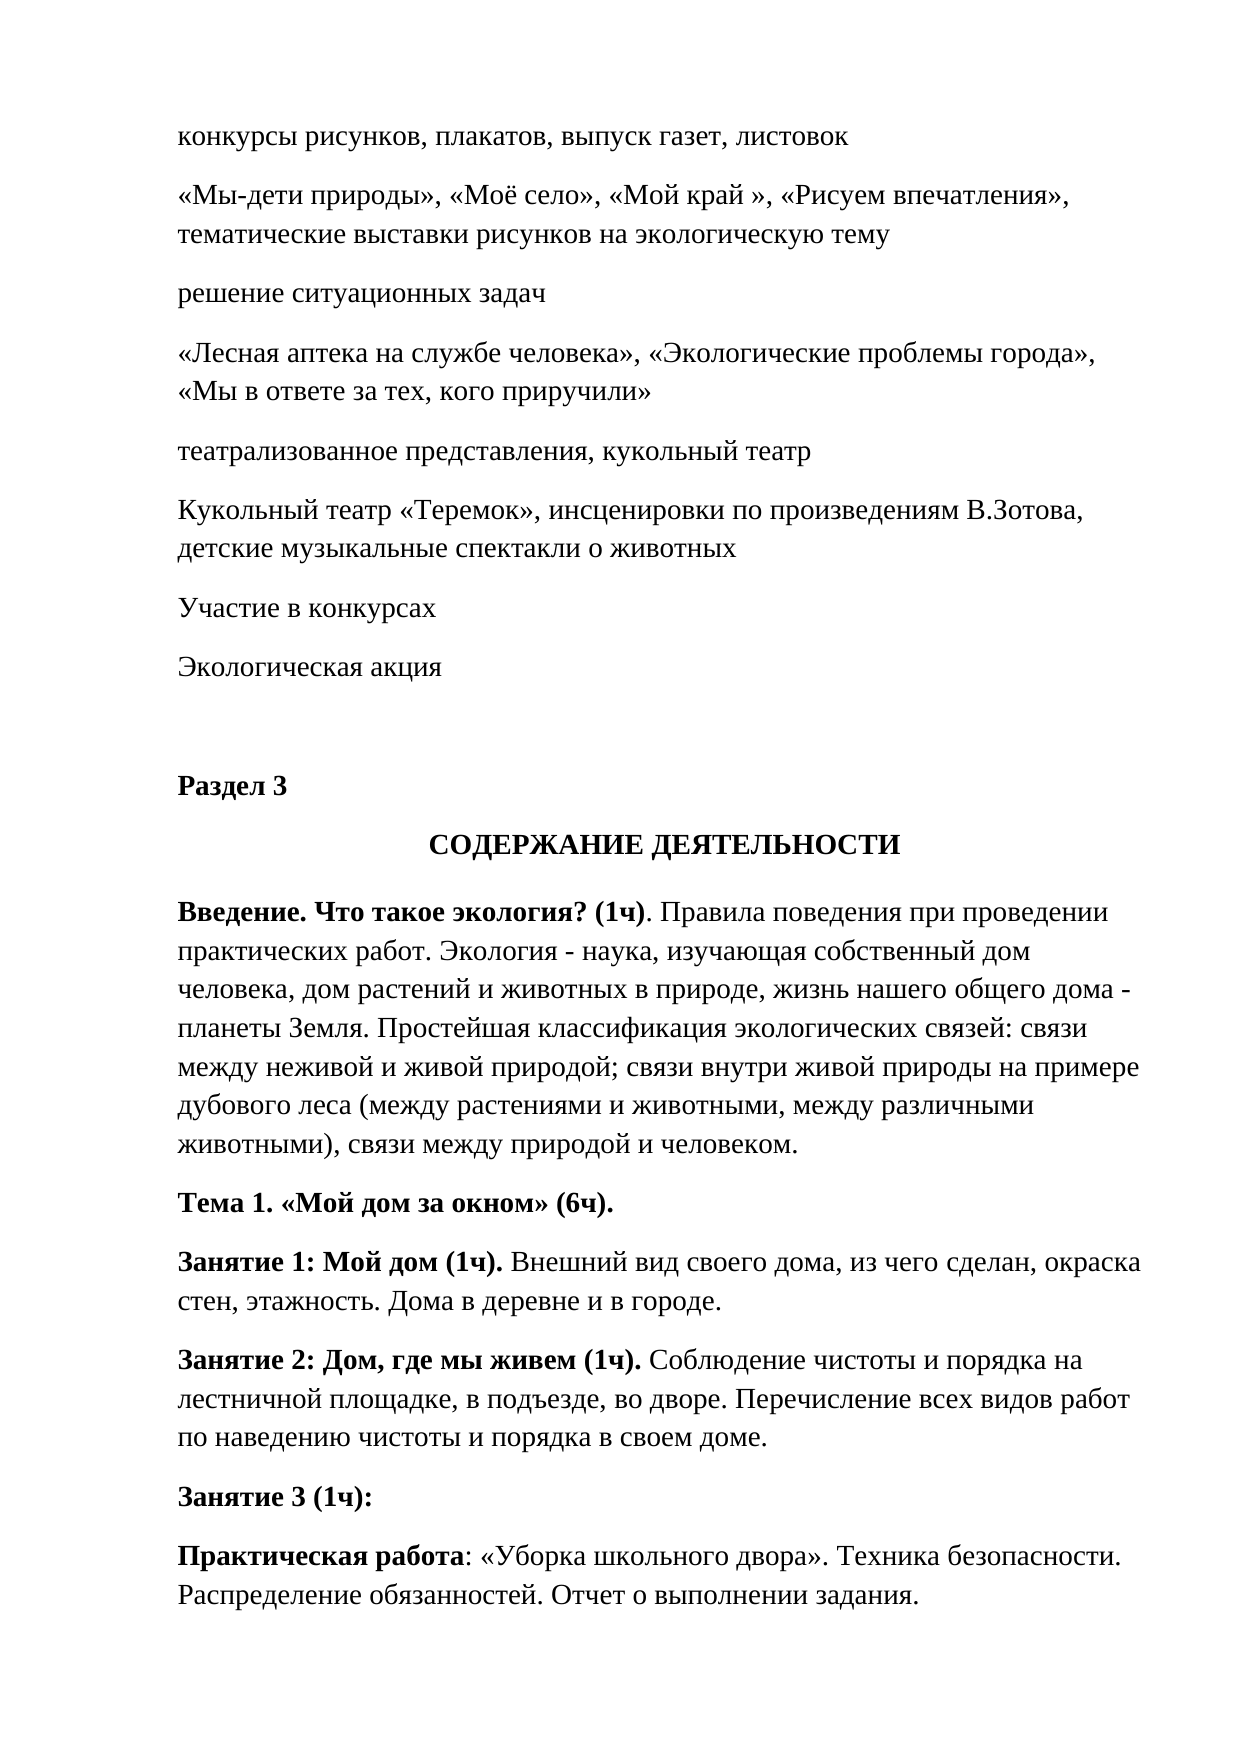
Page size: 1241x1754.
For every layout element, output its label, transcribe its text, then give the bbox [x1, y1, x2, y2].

text СОДЕРЖАНИЕ ДЕЯТЕЛЬНОСТИ [177, 827, 1152, 861]
text Занятие 3 (1ч): [177, 1479, 1152, 1512]
text Занятие 2: Дом, где мы живем (1ч). Соблюдение чистоты и порядка на лестничной площадке, в подъезде, во дворе. Перечисление всех видов работ по наведению чистоты и порядка в своем доме. [177, 1342, 1152, 1453]
text конкурсы рисунков, плакатов, выпуск газет, листовок [177, 118, 1152, 152]
text Введение. Что такое экология? (1ч). Правила поведения при проведении практических работ. Экология - наука, изучающая собственный дом человека, дом растений и животных в природе, жизнь нашего общего дома - планеты Земля. Простейшая классификация экологических связей: связи между неживой и живой природой; связи внутри живой природы на примере дубового леса (между растениями и животными, между различными животными), связи между природой и человеком. [177, 894, 1152, 1159]
text Экологическая акция [177, 649, 1152, 683]
text Кукольный театр «Теремок», инсценировки по произведениям В.Зотова, детские музыкальные спектакли о животных [177, 492, 1152, 564]
text Раздел 3 [177, 768, 1152, 802]
text «Лесная аптека на службе человека», «Экологические проблемы города», «Мы в ответе за тех, кого приручили» [177, 335, 1152, 407]
text театрализованное представления, кукольный театр [177, 433, 1152, 466]
text Участие в конкурсах [177, 590, 1152, 623]
text «Мы-дети природы», «Моё село», «Мой край », «Рисуем впечатления», тематические выставки рисунков на экологическую тему [177, 177, 1152, 249]
text решение ситуационных задач [177, 275, 1152, 309]
text Занятие 1: Мой дом (1ч). Внешний вид своего дома, из чего сделан, окраска стен, этажность. Дома в деревне и в городе. [177, 1244, 1152, 1317]
text Практическая работа: «Уборка школьного двора». Техника безопасности. Распределение обязанностей. Отчет о выполнении задания. [177, 1538, 1152, 1610]
text Тема 1. «Мой дом за окном» (6ч). [177, 1185, 1152, 1219]
